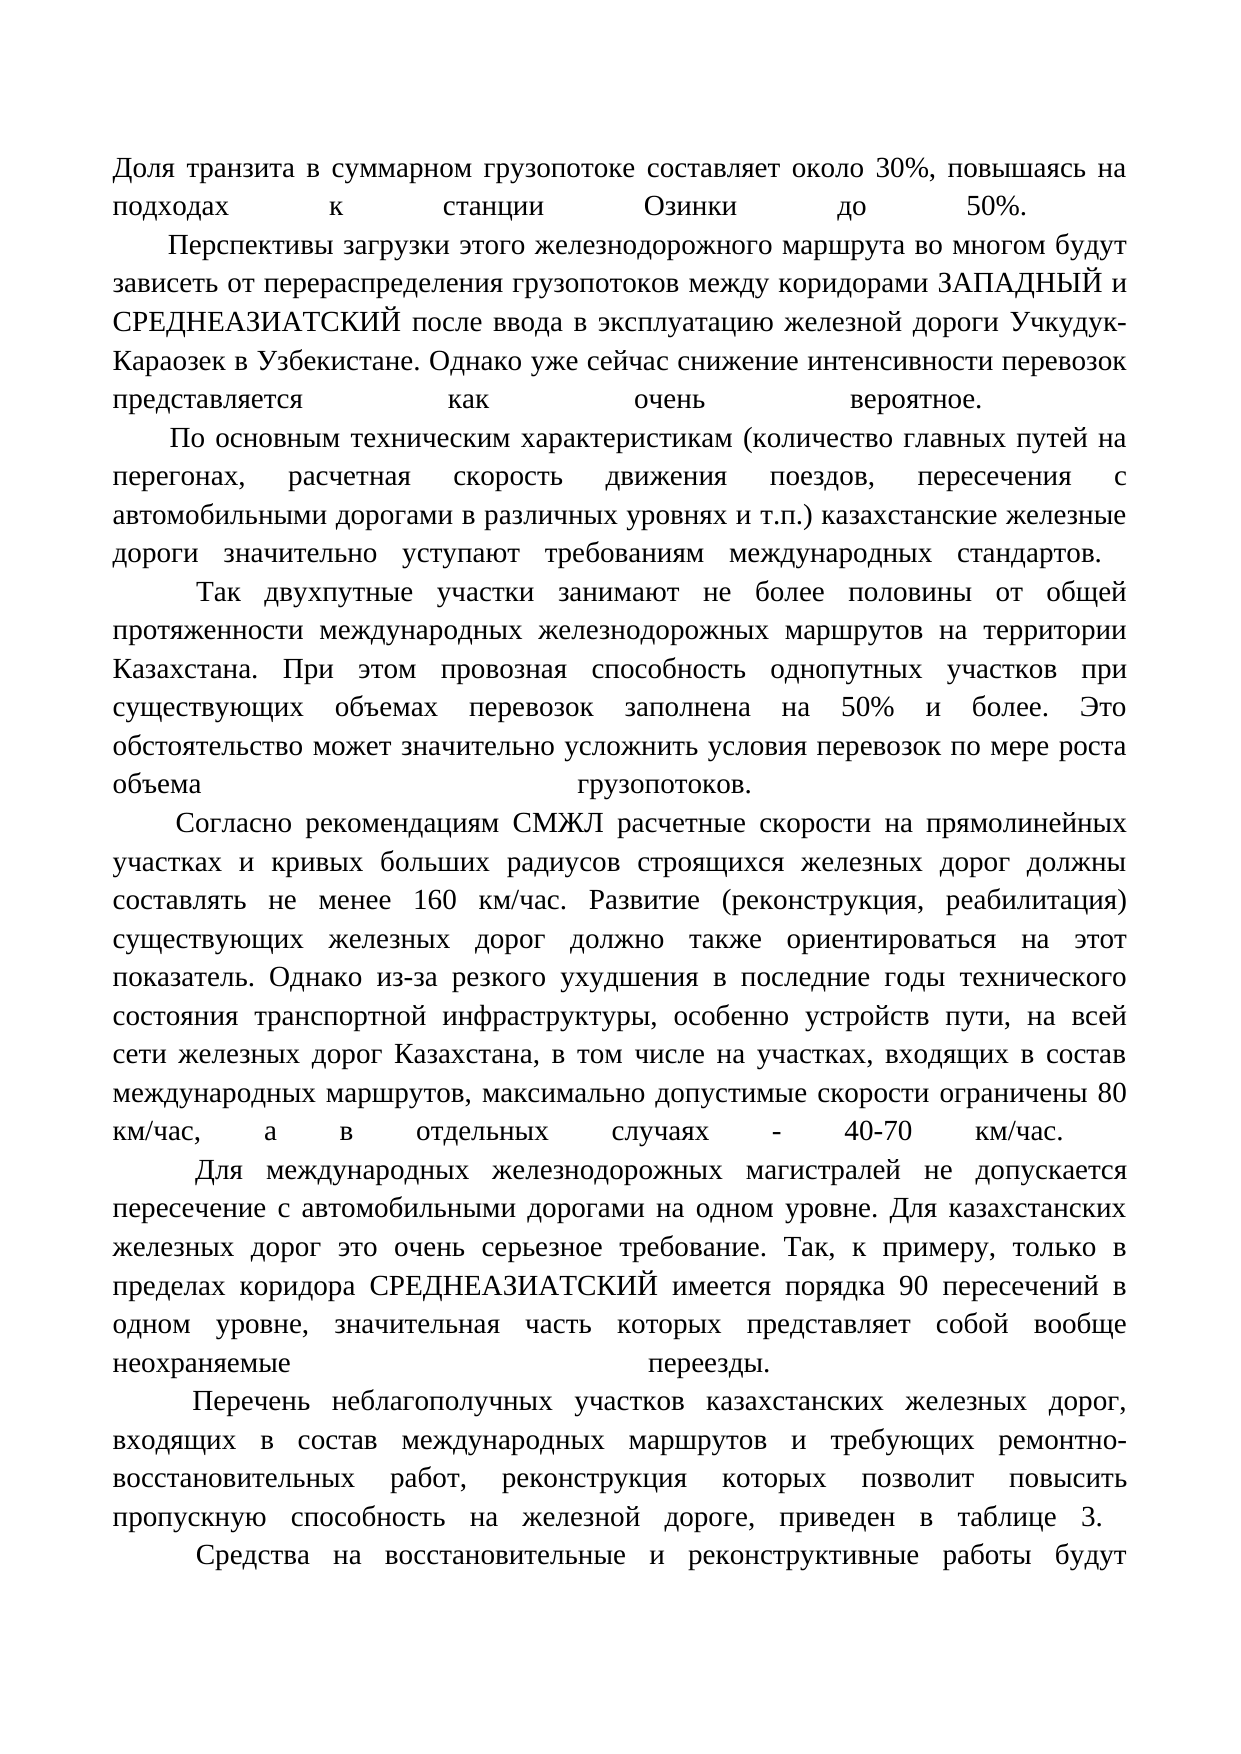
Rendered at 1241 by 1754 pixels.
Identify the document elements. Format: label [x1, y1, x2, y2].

text [112, 150, 1128, 1571]
